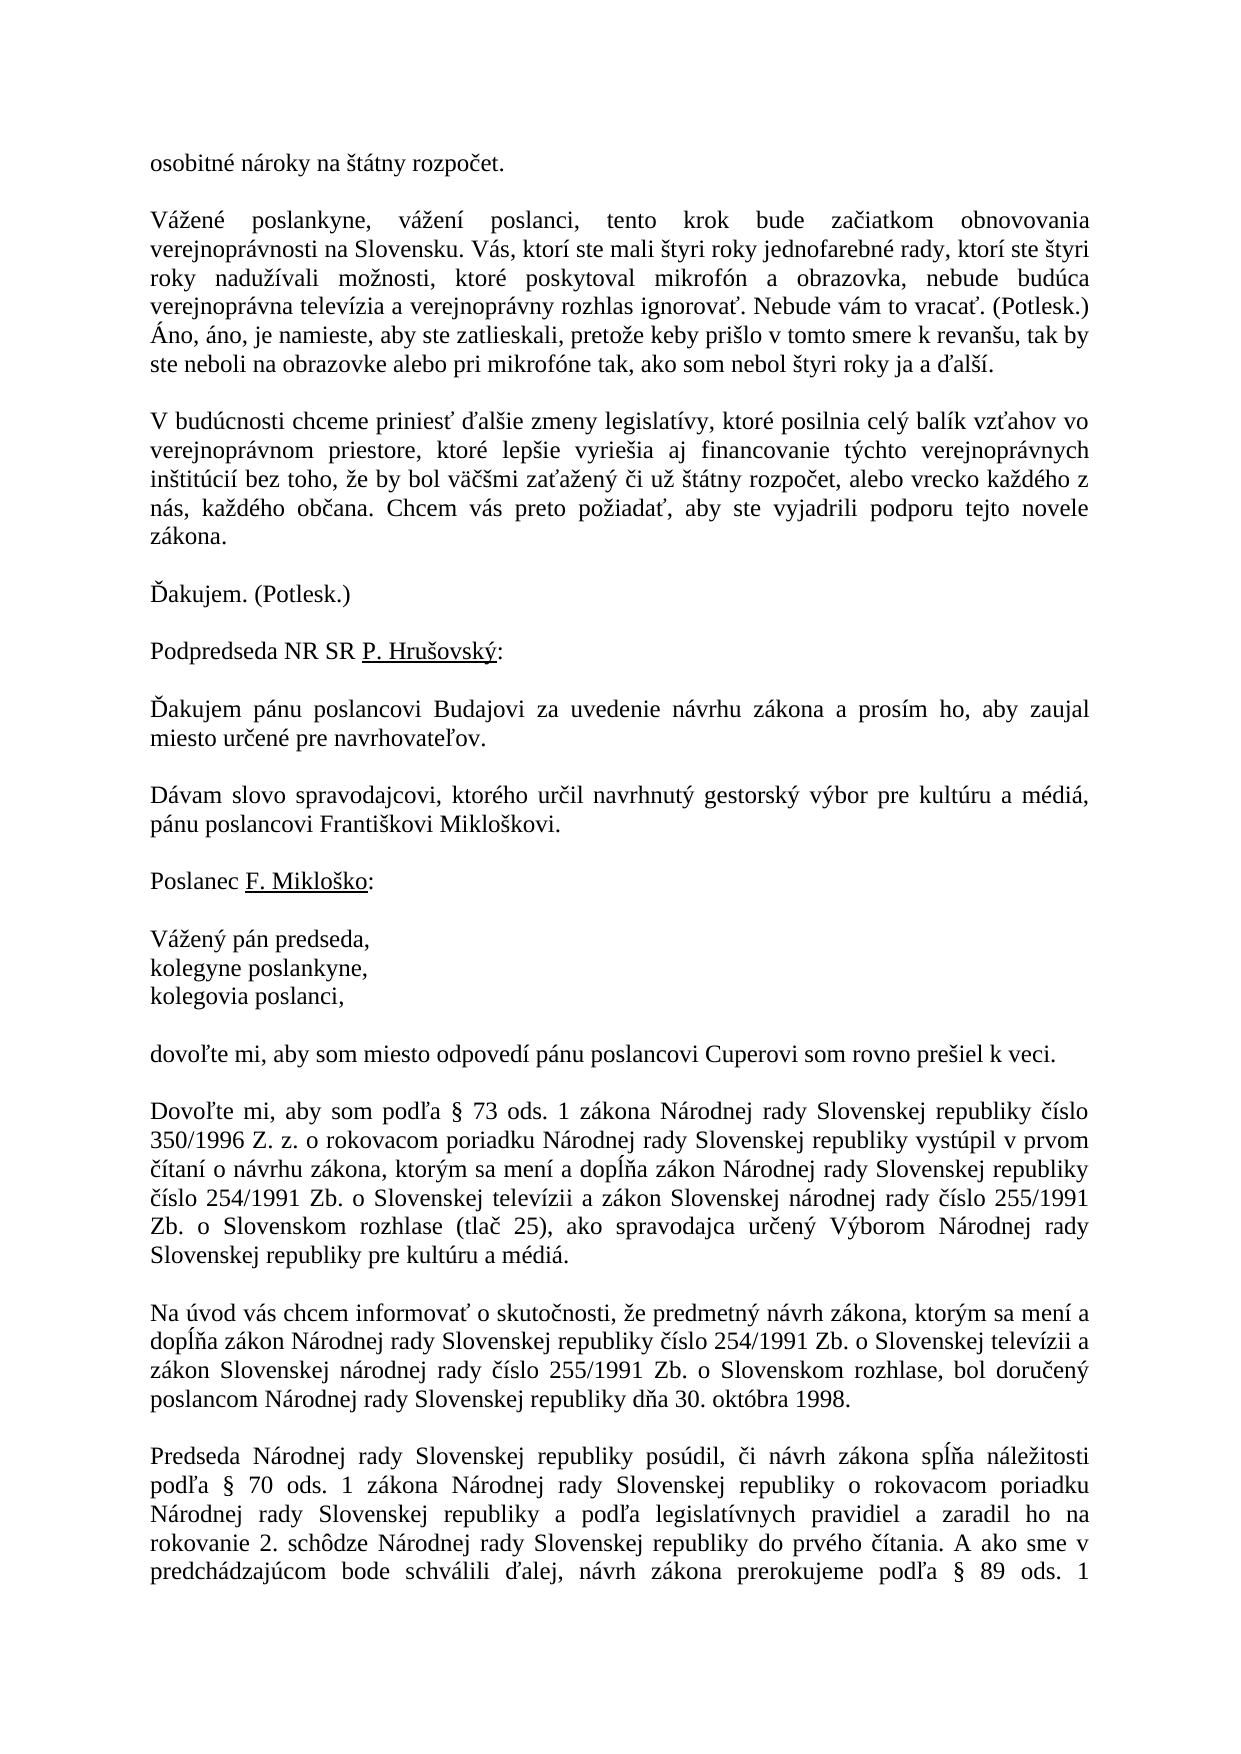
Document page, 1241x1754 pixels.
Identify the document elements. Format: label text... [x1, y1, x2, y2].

text kolegyne poslankyne, [150, 953, 1090, 981]
text Na úvod vás chcem informovať o skutočnosti, že predmetný návrh zákona, ktorým sa mení a dopĺňa zákon Národnej rady Slovenskej republiky číslo 254/1991 Zb. o Slovenskej televízii a zákon Slovenskej národnej rady číslo 255/1991 Zb. o Slovenskom rozhlase, bol doručený poslancom Národnej rady Slovenskej republiky dňa 30. októbra 1998. [150, 1298, 1090, 1413]
text Ďakujem. (Potlesk.) [150, 579, 1090, 608]
text Dávam slovo spravodajcovi, ktorého určil navrhnutý gestorský výbor pre kultúru a médiá, pánu poslancovi Františkovi Mikloškovi. [150, 780, 1090, 838]
text Dovoľte mi, aby som podľa § 73 ods. 1 zákona Národnej rady Slovenskej republiky číslo 350/1996 Z. z. o rokovacom poriadku Národnej rady Slovenskej republiky vystúpil v prvom čítaní o návrhu zákona, ktorým sa mení a dopĺňa zákon Národnej rady Slovenskej republiky číslo 254/1991 Zb. o Slovenskej televízii a zákon Slovenskej národnej rady číslo 255/1991 Zb. o Slovenskom rozhlase (tlač 25), ako spravodajca určený Výborom Národnej rady Slovenskej republiky pre kultúru a médiá. [150, 1096, 1090, 1269]
text V budúcnosti chceme priniesť ďalšie zmeny legislatívy, ktoré posilnia celý balík vzťahov vo verejnoprávnom priestore, ktoré lepšie vyriešia aj financovanie týchto verejnoprávnych inštitúcií bez toho, že by bol väčšmi zaťažený či už štátny rozpočet, alebo vrecko každého z nás, každého občana. Chcem vás preto požiadať, aby ste vyjadrili podporu tejto novele zákona. [150, 406, 1090, 550]
text kolegovia poslanci, [150, 981, 1090, 1010]
text Vážené poslankyne, vážení poslanci, tento krok bude začiatkom obnovovania verejnoprávnosti na Slovensku. Vás, ktorí ste mali štyri roky jednofarebné rady, ktorí ste štyri roky nadužívali možnosti, ktoré poskytoval mikrofón a obrazovka, nebude budúca verejnoprávna televízia a verejnoprávny rozhlas ignorovať. Nebude vám to vracať. (Potlesk.) Áno, áno, je namieste, aby ste zatlieskali, pretože keby prišlo v tomto smere k revanšu, tak by ste neboli na obrazovke alebo pri mikrofóne tak, ako som nebol štyri roky ja a ďalší. [150, 205, 1090, 378]
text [150, 148, 1090, 176]
text Vážený pán predseda, [150, 924, 1090, 953]
text Poslanec F. Mikloško: [150, 866, 1090, 895]
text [150, 1441, 1090, 1585]
text dovoľte mi, aby som miesto odpovedí pánu poslancovi Cuperovi som rovno prešiel k veci. [150, 1039, 1090, 1068]
text Ďakujem pánu poslancovi Budajovi za uvedenie návrhu zákona a prosím ho, aby zaujal miesto určené pre navrhovateľov. [150, 694, 1090, 751]
text Podpredseda NR SR P. Hrušovský: [150, 636, 1090, 665]
